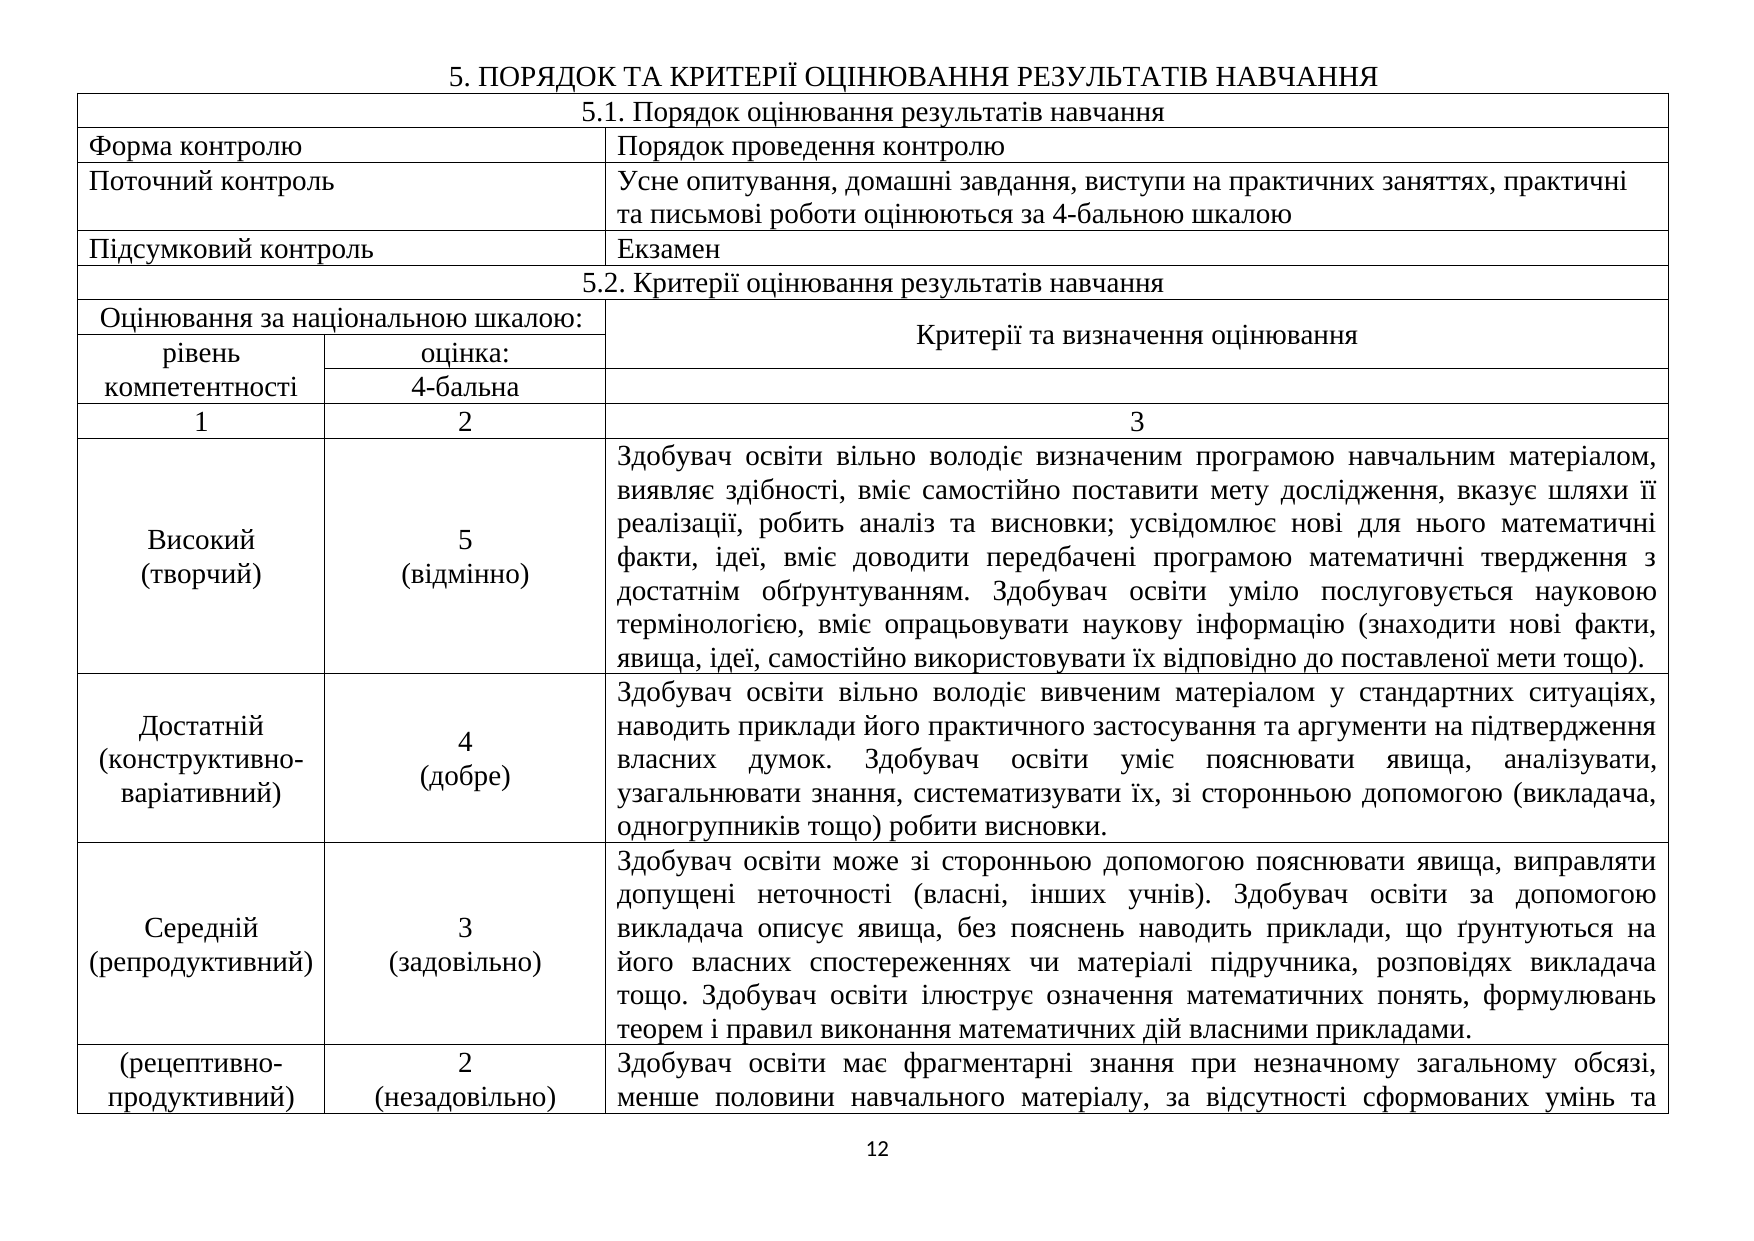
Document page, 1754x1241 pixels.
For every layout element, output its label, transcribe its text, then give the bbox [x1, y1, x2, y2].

table_cell 2 [325, 404, 605, 437]
table_cell 4-бальна [325, 369, 605, 403]
table_cell 5.2. Критерії оцінювання результатів навчання [78, 266, 1668, 299]
table_cell Поточний контроль [78, 163, 605, 230]
table_cell Високий (творчий) [78, 439, 324, 673]
table_cell Достатній (конструктивно-варіативний) [78, 674, 324, 842]
table_cell Порядок проведення контролю [606, 128, 1668, 162]
table_cell 3 (задовільно) [325, 843, 605, 1044]
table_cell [78, 1045, 324, 1112]
table_cell 3 [606, 404, 1668, 437]
table_cell Здобувач освіти вiльно володiє визначеним програмою навчальним матерiалом, виявляє здiбностi, вмiє самостiйно поставити мету дослiдження, вказує шляхи її реалiзацiї, робить аналiз та висновки; усвідомлює нові для нього математичні факти, ідеї, вміє доводити передбачені програмою математичні твердження з достатнім обґрунтуванням. Здобувач освіти умiло послуговується науковою термiнологiєю, вмiє опрацьовувати наукову iнформацiю (знаходити новi факти, явища, iдеї, самостiйно використовувати їх вiдповiдно до поставленої мети тощо). [606, 439, 1668, 673]
table_cell Середній (репродуктивний) [78, 843, 324, 1044]
table_header 5.1. Порядок оцінювання результатів навчання [78, 94, 1668, 127]
table_cell Усне опитування, домашні завдання, виступи на практичних заняттях, практичні та письмові роботи оцінюються за 4-бальною шкалою [606, 163, 1668, 230]
table_cell Оцінювання за національною шкалою: [78, 300, 605, 334]
table_cell 2 (незадовільно) [325, 1045, 605, 1112]
table_cell оцінка: [325, 335, 605, 368]
table_cell Форма контролю [78, 128, 605, 162]
table_cell Здобувач освіти може зi сторонньою допомогою пояснювати явища, виправляти допущенi неточностi (власнi, iнших учнiв). Здобувач освіти за допомогою викладача описує явища, без пояснень наводить приклади, що ґрунтуються на його власних спостереженнях чи матерiалi пiдручника, розповiдях викладача тощо. Здобувач освіти ілюструє означення математичних понять, формулювань теорем і правил виконання математичних дій власними прикладами. [606, 843, 1668, 1044]
text 5. Порядок та критерії оцінювання результатів навчання [89, 59, 1665, 93]
table_cell Здобувач освіти вiльно володiє вивченим матерiалом у стандартних ситуацiях, наводить приклади його практичного застосування та аргументи на пiдтвердження власних думок. Здобувач освіти умiє пояснювати явища, аналiзувати, узагальнювати знання, систематизувати їх, зi сторонньою допомогою (викладача, одногрупників тощо) робити висновки. [606, 674, 1668, 842]
table_cell Підсумковий контроль [78, 231, 605, 264]
table_cell 1 [78, 404, 324, 437]
table_cell Критерії та визначення оцінювання [606, 300, 1668, 368]
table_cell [606, 1045, 1668, 1112]
table_cell Екзамен [606, 231, 1668, 264]
table_cell рівень компетентності [78, 335, 324, 403]
table_cell 5 (відмінно) [325, 439, 605, 673]
table_cell [606, 369, 1668, 403]
table_cell 4 (добре) [325, 674, 605, 842]
